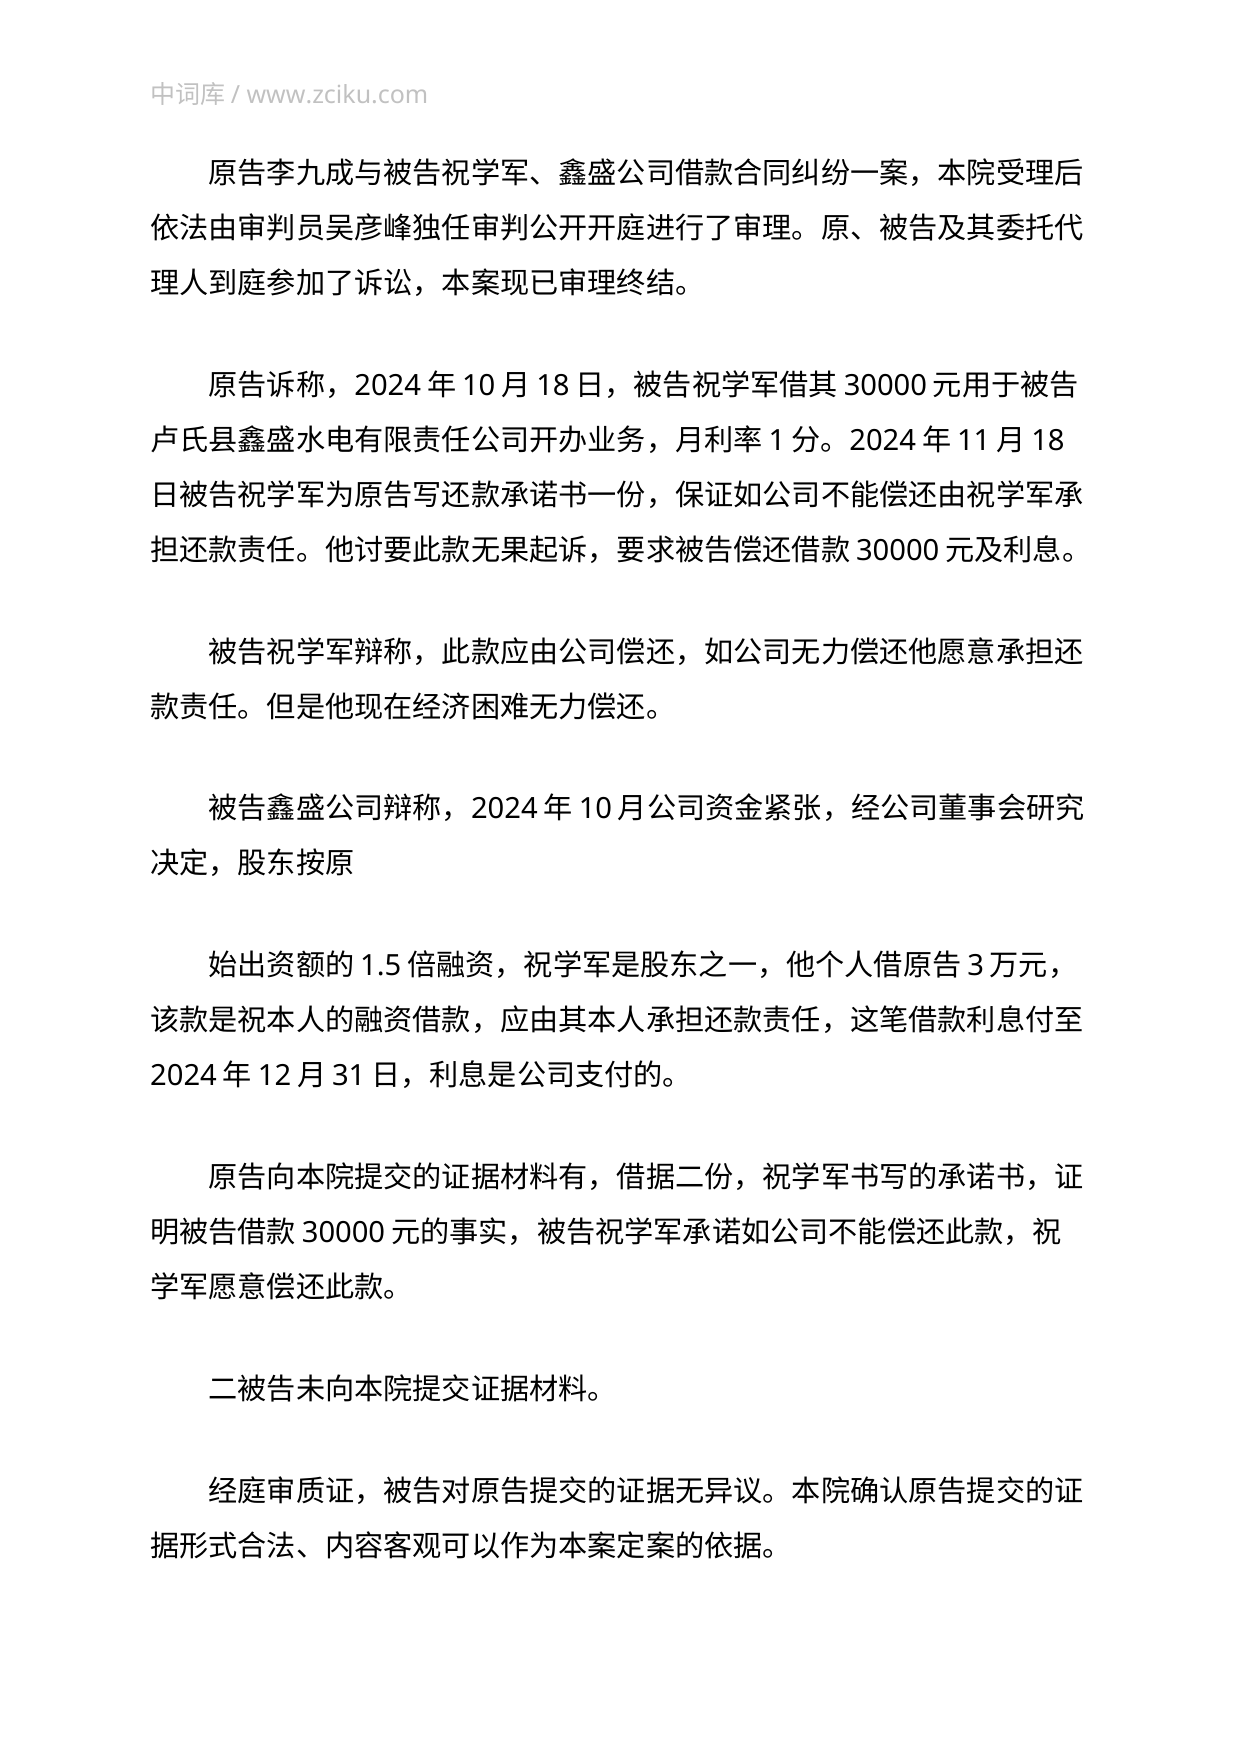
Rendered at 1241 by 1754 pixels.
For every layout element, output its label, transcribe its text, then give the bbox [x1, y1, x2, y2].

text 原告向本院提交的证据材料有，借据二份，祝学军书写的承诺书，证明被告借款30000元的事实，被告祝学军承诺如公司不能偿还此款，祝学军愿意偿还此款。 [150, 1154, 1090, 1306]
text 经庭审质证，被告对原告提交的证据无异议。本院确认原告提交的证据形式合法、内容客观可以作为本案定案的依据。 [150, 1467, 1090, 1564]
text 原告李九成与被告祝学军、鑫盛公司借款合同纠纷一案，本院受理后依法由审判员吴彦峰独任审判公开开庭进行了审理。原、被告及其委托代理人到庭参加了诉讼，本案现已审理终结。 [150, 150, 1090, 302]
text 被告祝学军辩称，此款应由公司偿还，如公司无力偿还他愿意承担还款责任。但是他现在经济困难无力偿还。 [150, 628, 1090, 726]
text 始出资额的1.5倍融资，祝学军是股东之一，他个人借原告3万元，该款是祝本人的融资借款，应由其本人承担还款责任，这笔借款利息付至2024年12月31日，利息是公司支付的。 [150, 942, 1090, 1094]
text 原告诉称，2024年10月18日，被告祝学军借其30000元用于被告卢氏县鑫盛水电有限责任公司开办业务，月利率1分。2024年11月18日被告祝学军为原告写还款承诺书一份，保证如公司不能偿还由祝学军承担还款责任。他讨要此款无果起诉，要求被告偿还借款30000元及利息。 [150, 362, 1090, 569]
text 二被告未向本院提交证据材料。 [150, 1365, 1090, 1408]
text 被告鑫盛公司辩称，2024年10月公司资金紧张，经公司董事会研究决定，股东按原 [150, 785, 1090, 882]
